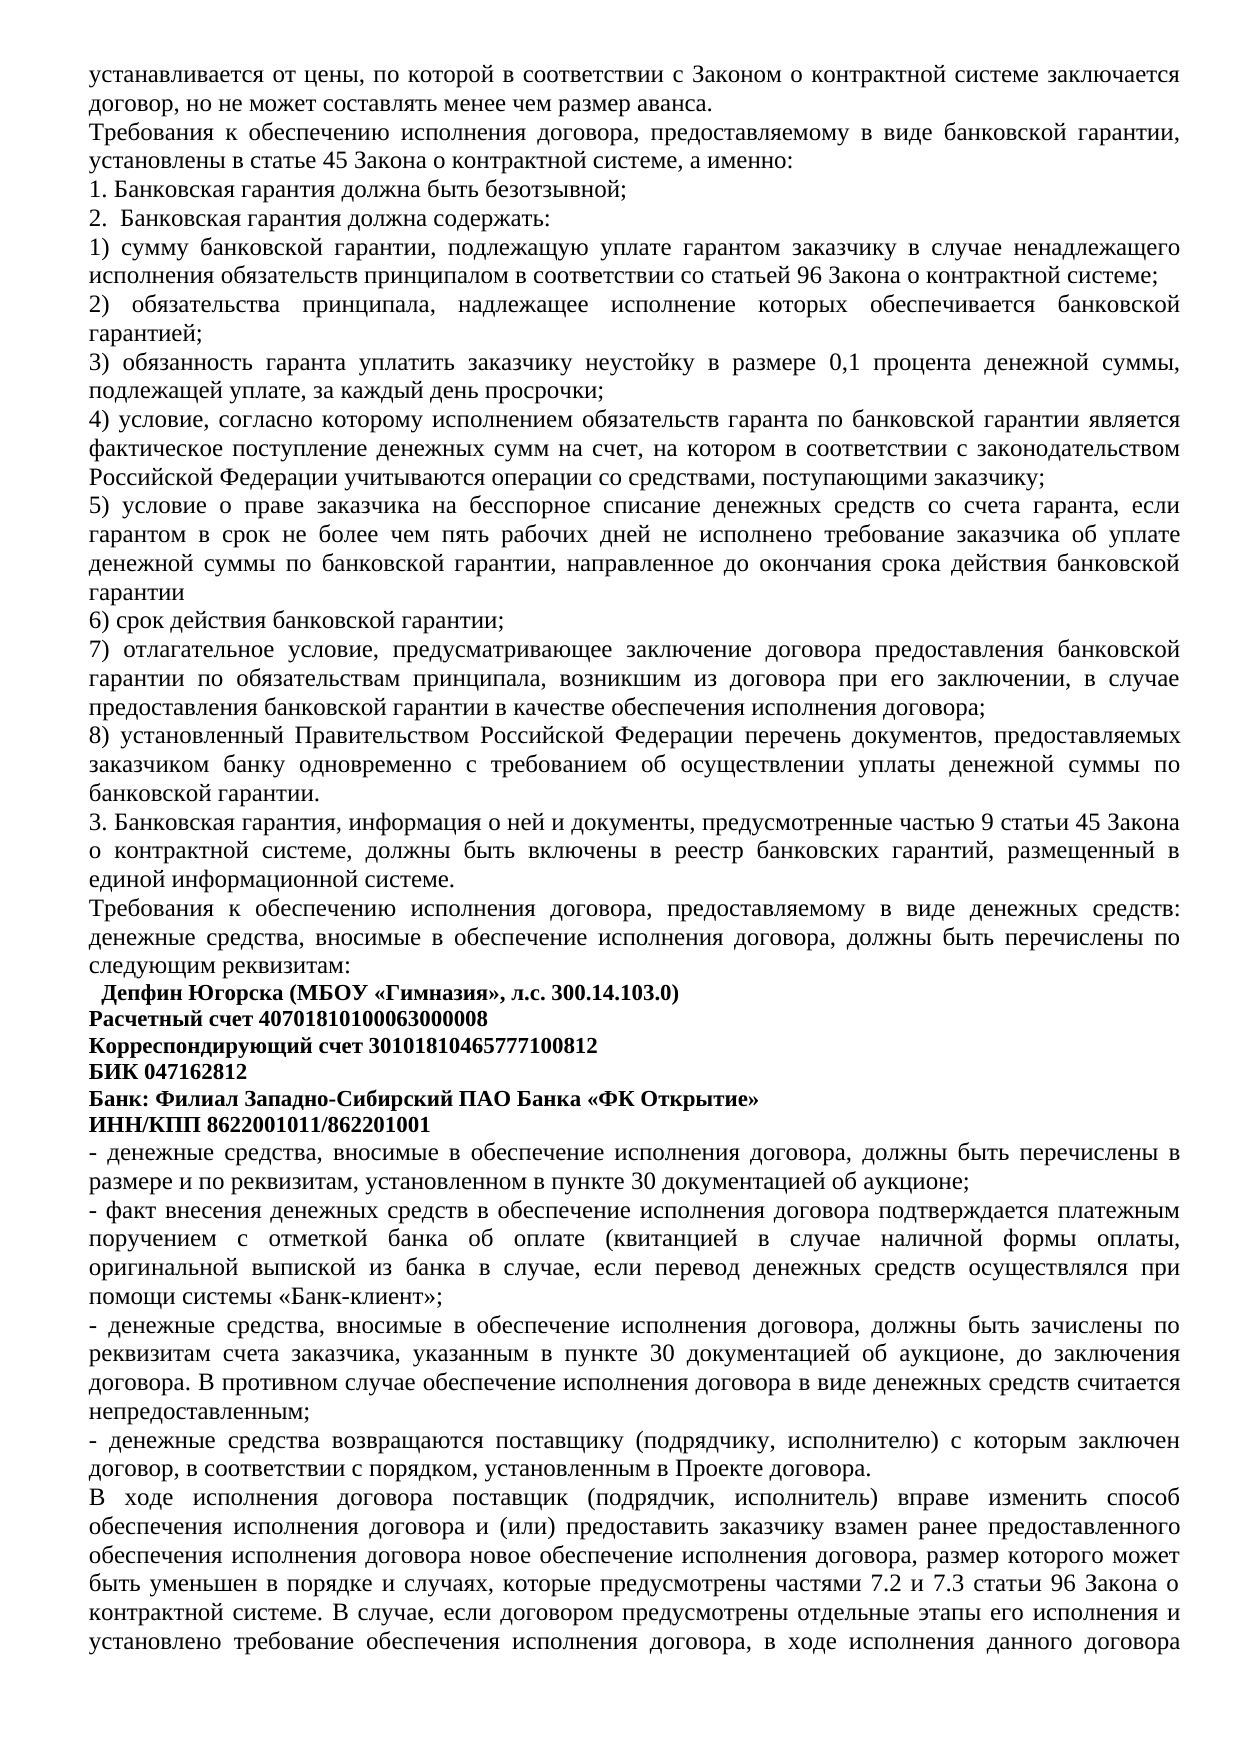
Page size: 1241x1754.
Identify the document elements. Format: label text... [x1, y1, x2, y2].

text 1) сумму банковской гарантии, подлежащую уплате гарантом заказчику в случае ненадлежащего исполнения обязательств принципалом в соответствии со статьей 96 Закона о контрактной системе; [89, 232, 1181, 289]
subtitle Расчетный счет 40701810100063000008 [89, 1006, 1181, 1032]
subtitle Депфин Югорска (МБОУ «Гимназия», л.с. 300.14.103.0) [89, 979, 1181, 1006]
text Требования к обеспечению исполнения договора, предоставляемому в виде банковской гарантии, установлены в статье 45 Закона о контрактной системе, а именно: [89, 117, 1181, 174]
text 7) отлагательное условие, предусматривающее заключение договора предоставления банковской гарантии по обязательствам принципала, возникшим из договора при его заключении, в случае предоставления банковской гарантии в качестве обеспечения исполнения договора; [89, 634, 1181, 720]
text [89, 59, 1181, 117]
text Банк: Филиал Западно-Сибирский ПАО Банка «ФК Открытие» [89, 1084, 1181, 1111]
subtitle 3. Банковская гарантия, информация о ней и документы, предусмотренные частью 9 статьи 45 Закона о контрактной системе, должны быть включены в реестр банковских гарантий, размещенный в единой информационной системе. [89, 807, 1181, 893]
text - денежные средства, вносимые в обеспечение исполнения договора, должны быть перечислены в размере и по реквизитам, установленном в пункте 30 документацией об аукционе; [89, 1137, 1181, 1195]
text 4) условие, согласно которому исполнением обязательств гаранта по банковской гарантии является фактическое поступление денежных сумм на счет, на котором в соответствии с законодательством Российской Федерации учитываются операции со средствами, поступающими заказчику; [89, 404, 1181, 490]
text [89, 1482, 1181, 1655]
text 6) срок действия банковской гарантии; [89, 605, 1181, 634]
text - факт внесения денежных средств в обеспечение исполнения договора подтверждается платежным поручением с отметкой банка об оплате (квитанцией в случае наличной формы оплаты, оригинальной выпиской из банка в случае, если перевод денежных средств осуществлялся при помощи системы «Банк-клиент»; [89, 1195, 1181, 1310]
subtitle Корреспондирующий счет 30101810465777100812 [89, 1032, 1181, 1058]
text - денежные средства, вносимые в обеспечение исполнения договора, должны быть зачислены по реквизитам счета заказчика, указанным в пункте 30 документацией об аукционе, до заключения договора. В противном случае обеспечение исполнения договора в виде денежных средств считается непредоставленным; [89, 1310, 1181, 1425]
text 3) обязанность гаранта уплатить заказчику неустойку в размере 0,1 процента денежной суммы, подлежащей уплате, за каждый день просрочки; [89, 347, 1181, 404]
subtitle ИНН/КПП 8622001011/862201001 [89, 1111, 1181, 1137]
text 1. Банковская гарантия должна быть безотзывной; [89, 174, 1181, 203]
text 8) установленный Правительством Российской Федерации перечень документов, предоставляемых заказчиком банку одновременно с требованием об осуществлении уплаты денежной суммы по банковской гарантии. [89, 720, 1181, 807]
text Требования к обеспечению исполнения договора, предоставляемому в виде денежных средств: денежные средства, вносимые в обеспечение исполнения договора, должны быть перечислены по следующим реквизитам: [89, 893, 1181, 979]
text - денежные средства возвращаются поставщику (подрядчику, исполнителю) с которым заключен договор, в соответствии с порядком, установленным в Проекте договора. [89, 1425, 1181, 1482]
text 2. Банковская гарантия должна содержать: [89, 203, 1181, 232]
text 5) условие о праве заказчика на бесспорное списание денежных средств со счета гаранта, если гарантом в срок не более чем пять рабочих дней не исполнено требование заказчика об уплате денежной суммы по банковской гарантии, направленное до окончания срока действия банковской гарантии [89, 490, 1181, 605]
text 2) обязательства принципала, надлежащее исполнение которых обеспечивается банковской гарантией; [89, 289, 1181, 347]
subtitle БИК 047162812 [89, 1058, 1181, 1084]
